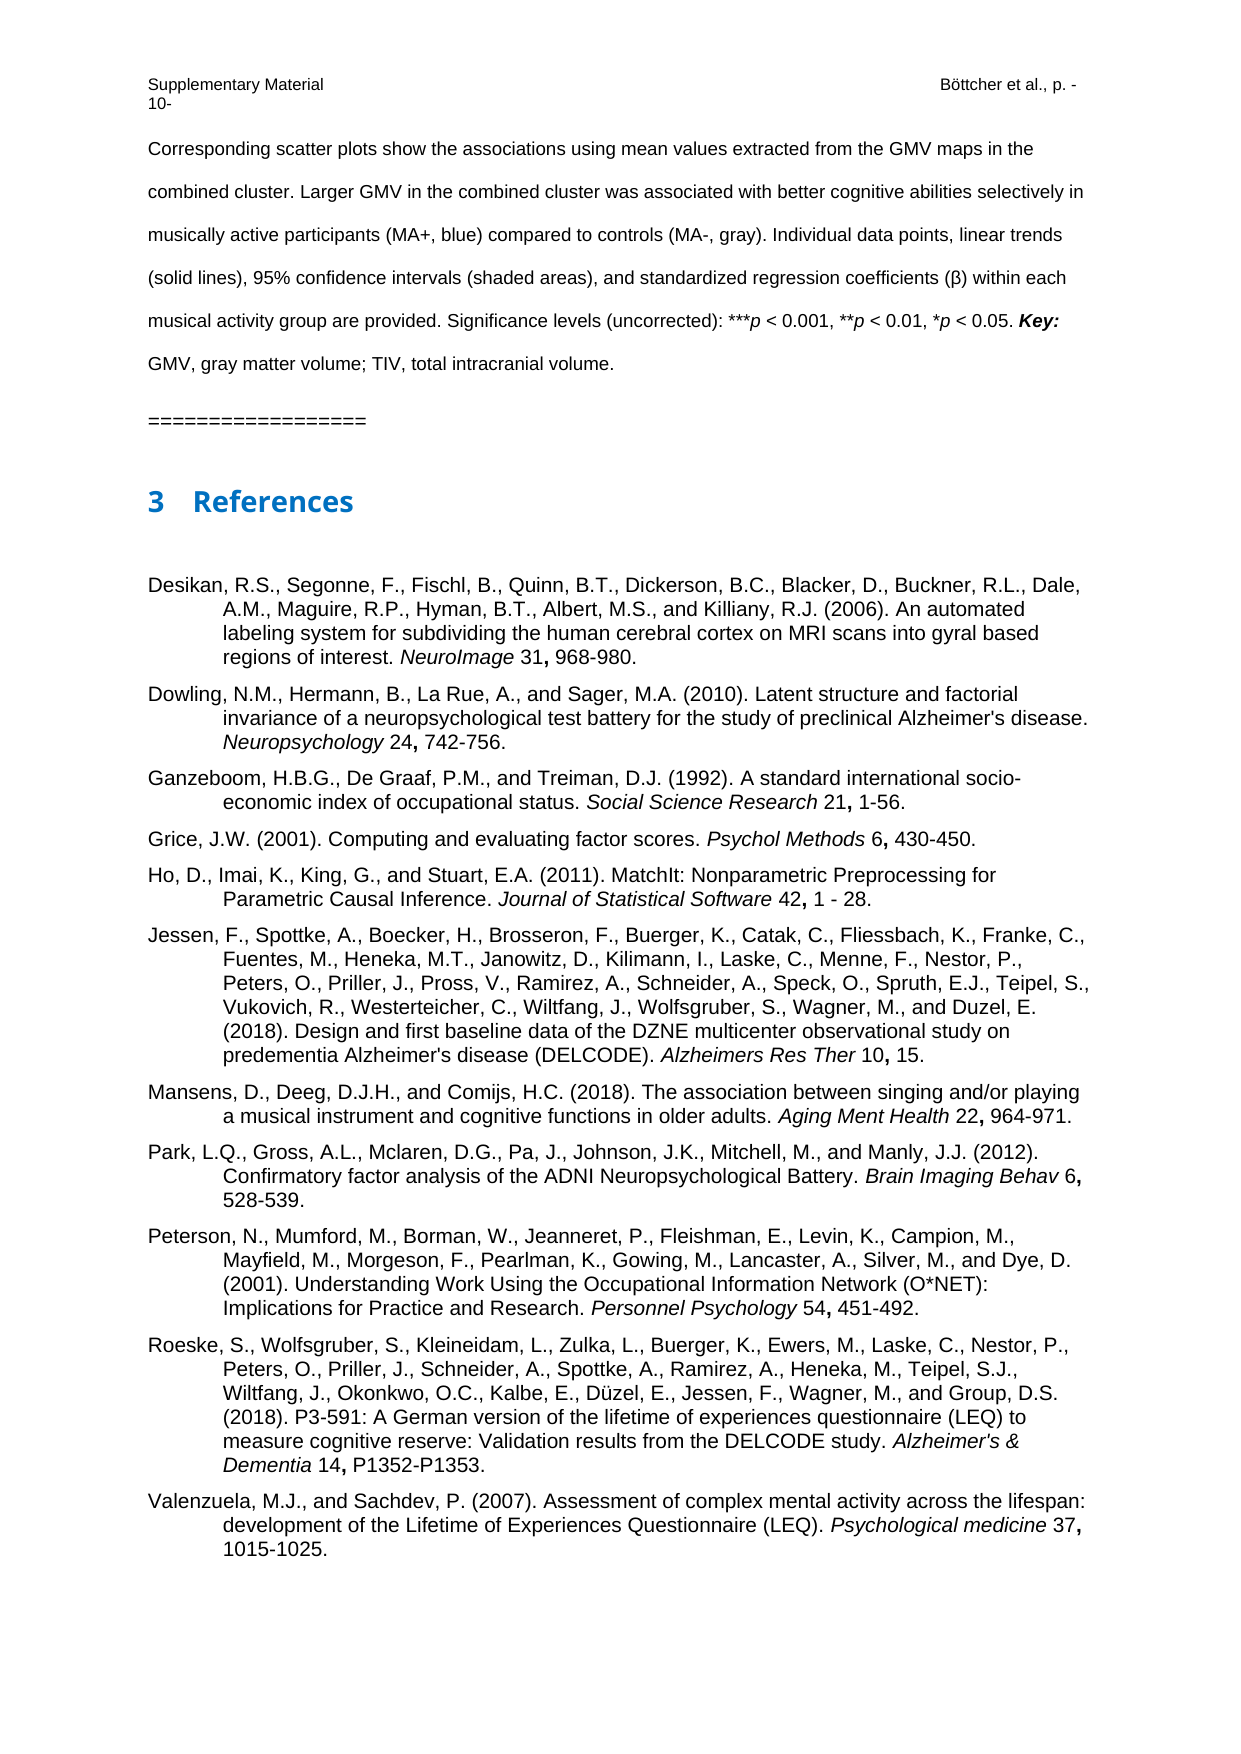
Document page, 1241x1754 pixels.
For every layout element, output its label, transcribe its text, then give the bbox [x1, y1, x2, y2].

text Park, L.Q., Gross, A.L., Mclaren, D.G., Pa, J., Johnson, J.K., Mitchell, M., and Manly, J.J. (2012). Confirmatory factor analysis of the ADNI Neuropsychological Battery. Brain Imaging Behav 6, 528-539. [148, 1140, 1093, 1212]
subtitle References [148, 481, 1093, 521]
text Peterson, N., Mumford, M., Borman, W., Jeanneret, P., Fleishman, E., Levin, K., Campion, M., Mayfield, M., Morgeson, F., Pearlman, K., Gowing, M., Lancaster, A., Silver, M., and Dye, D. (2001). Understanding Work Using the Occupational Information Network (O*NET): Implications for Practice and Research. Personnel Psychology 54, 451-492. [148, 1224, 1093, 1320]
text Grice, J.W. (2001). Computing and evaluating factor scores. Psychol Methods 6, 430-450. [148, 826, 1093, 850]
text Ganzeboom, H.B.G., De Graaf, P.M., and Treiman, D.J. (1992). A standard international socio-economic index of occupational status. Social Science Research 21, 1-56. [148, 766, 1093, 814]
text Dowling, N.M., Hermann, B., La Rue, A., and Sager, M.A. (2010). Latent structure and factorial invariance of a neuropsychological test battery for the study of preclinical Alzheimer's disease. Neuropsychology 24, 742-756. [148, 682, 1093, 753]
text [148, 137, 1093, 374]
text Valenzuela, M.J., and Sachdev, P. (2007). Assessment of complex mental activity across the lifespan: development of the Lifetime of Experiences Questionnaire (LEQ). Psychological medicine 37, 1015-1025. [148, 1489, 1093, 1561]
text ================== [148, 408, 1093, 432]
text Desikan, R.S., Segonne, F., Fischl, B., Quinn, B.T., Dickerson, B.C., Blacker, D., Buckner, R.L., Dale, A.M., Maguire, R.P., Hyman, B.T., Albert, M.S., and Killiany, R.J. (2006). An automated labeling system for subdividing the human cerebral cortex on MRI scans into gyral based regions of interest. NeuroImage 31, 968-980. [148, 573, 1093, 669]
text Roeske, S., Wolfsgruber, S., Kleineidam, L., Zulka, L., Buerger, K., Ewers, M., Laske, C., Nestor, P., Peters, O., Priller, J., Schneider, A., Spottke, A., Ramirez, A., Heneka, M., Teipel, S.J., Wiltfang, J., Okonkwo, O.C., Kalbe, E., Düzel, E., Jessen, F., Wagner, M., and Group, D.S. (2018). P3-591: A German version of the lifetime of experiences questionnaire (LEQ) to measure cognitive reserve: Validation results from the DELCODE study. Alzheimer's & Dementia 14, P1352-P1353. [148, 1333, 1093, 1476]
text Mansens, D., Deeg, D.J.H., and Comijs, H.C. (2018). The association between singing and/or playing a musical instrument and cognitive functions in older adults. Aging Ment Health 22, 964-971. [148, 1079, 1093, 1127]
text Ho, D., Imai, K., King, G., and Stuart, E.A. (2011). MatchIt: Nonparametric Preprocessing for Parametric Causal Inference. Journal of Statistical Software 42, 1 - 28. [148, 863, 1093, 911]
text Jessen, F., Spottke, A., Boecker, H., Brosseron, F., Buerger, K., Catak, C., Fliessbach, K., Franke, C., Fuentes, M., Heneka, M.T., Janowitz, D., Kilimann, I., Laske, C., Menne, F., Nestor, P., Peters, O., Priller, J., Pross, V., Ramirez, A., Schneider, A., Speck, O., Spruth, E.J., Teipel, S., Vukovich, R., Westerteicher, C., Wiltfang, J., Wolfsgruber, S., Wagner, M., and Duzel, E. (2018). Design and first baseline data of the DZNE multicenter observational study on predementia Alzheimer's disease (DELCODE). Alzheimers Res Ther 10, 15. [148, 923, 1093, 1067]
